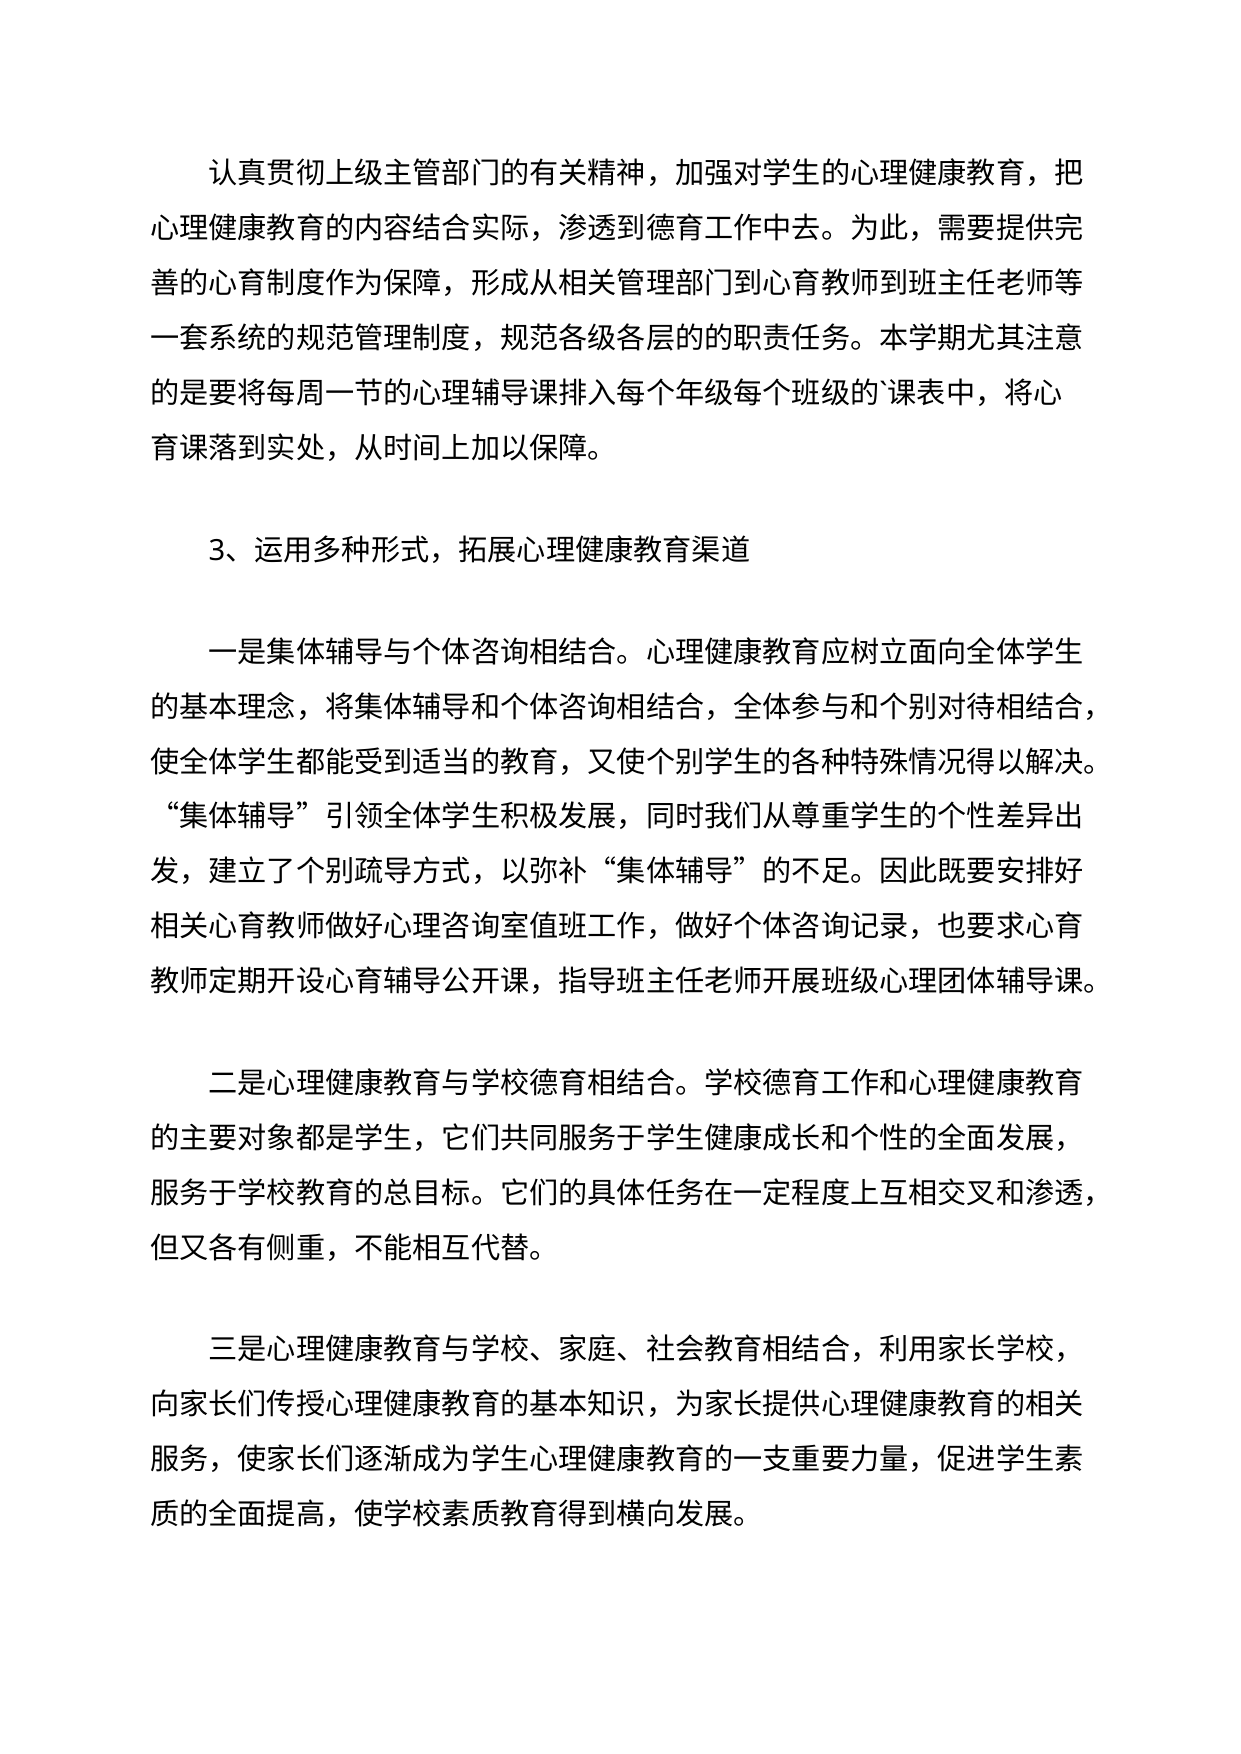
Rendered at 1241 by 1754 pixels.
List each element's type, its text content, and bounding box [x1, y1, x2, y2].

text 三是心理健康教育与学校、家庭、社会教育相结合，利用家长学校，向家长们传授心理健康教育的基本知识，为家长提供心理健康教育的相关服务，使家长们逐渐成为学生心理健康教育的一支重要力量，促进学生素质的全面提高，使学校素质教育得到横向发展。 [150, 1326, 1090, 1533]
text 3、运用多种形式，拓展心理健康教育渠道 [150, 526, 1090, 569]
text 一是集体辅导与个体咨询相结合。心理健康教育应树立面向全体学生的基本理念，将集体辅导和个体咨询相结合，全体参与和个别对待相结合，使全体学生都能受到适当的教育，又使个别学生的各种特殊情况得以解决。“集体辅导”引领全体学生积极发展，同时我们从尊重学生的个性差异出发，建立了个别疏导方式，以弥补“集体辅导”的不足。因此既要安排好相关心育教师做好心理咨询室值班工作，做好个体咨询记录，也要求心育教师定期开设心育辅导公开课，指导班主任老师开展班级心理团体辅导课。 [150, 628, 1090, 1000]
text 二是心理健康教育与学校德育相结合。学校德育工作和心理健康教育的主要对象都是学生，它们共同服务于学生健康成长和个性的全面发展，服务于学校教育的总目标。它们的具体任务在一定程度上互相交叉和渗透，但又各有侧重，不能相互代替。 [150, 1059, 1090, 1266]
text 认真贯彻上级主管部门的有关精神，加强对学生的心理健康教育，把心理健康教育的内容结合实际，渗透到德育工作中去。为此，需要提供完善的心育制度作为保障，形成从相关管理部门到心育教师到班主任老师等一套系统的规范管理制度，规范各级各层的的职责任务。本学期尤其注意的是要将每周一节的心理辅导课排入每个年级每个班级的`课表中，将心育课落到实处，从时间上加以保障。 [150, 150, 1090, 467]
